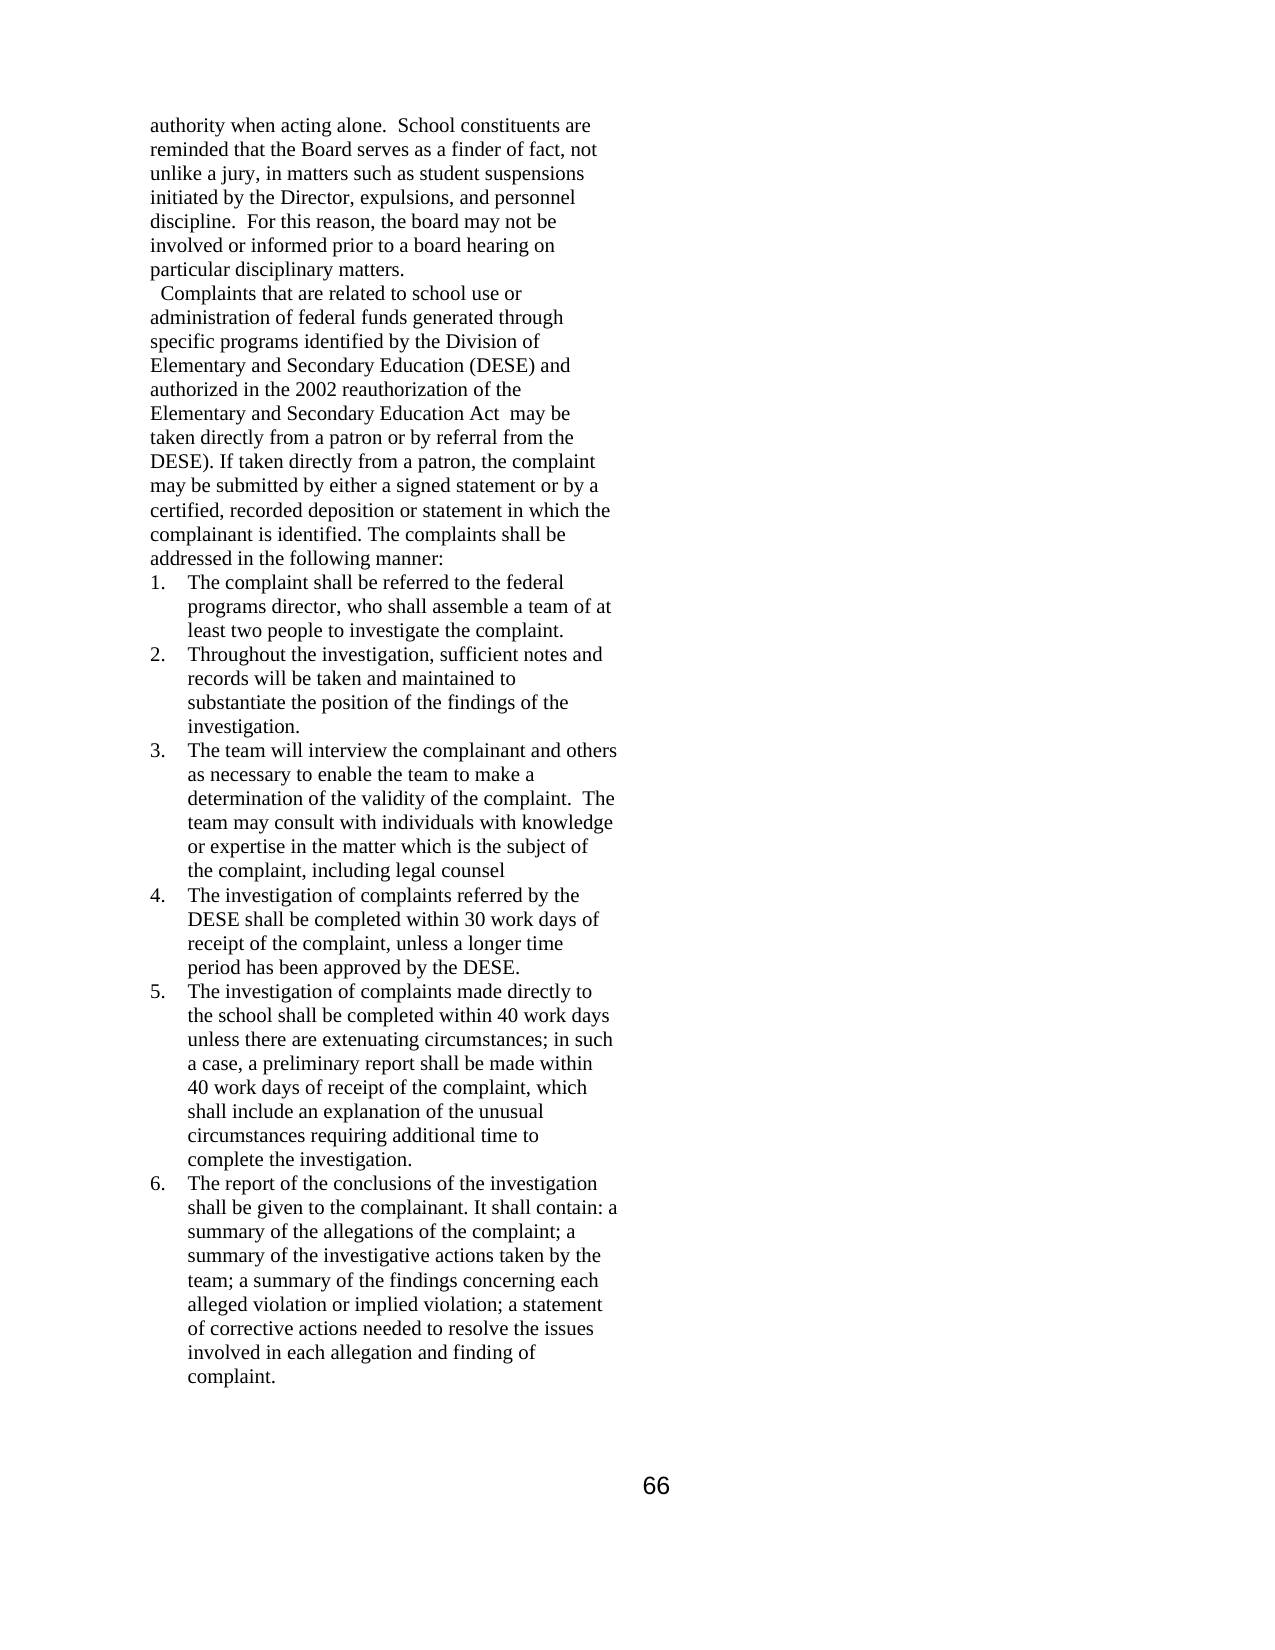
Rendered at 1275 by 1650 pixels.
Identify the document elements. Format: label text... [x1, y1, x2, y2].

text Complaints that are related to school use or administration of federal funds generated through specific programs identified by the Division of Elementary and Secondary Education (DESE) and authorized in the 2002 reauthorization of the Elementary and Secondary Education Act may be taken directly from a patron or by referral from the DESE). If taken directly from a patron, the complaint may be submitted by either a signed statement or by a certified, recorded deposition or statement in which the complainant is identified. The complaints shall be addressed in the following manner: [150, 281, 619, 570]
list Throughout the investigation, sufficient notes and records will be taken and maintained to substantiate the position of the findings of the investigation. [150, 642, 619, 738]
list The team will interview the complainant and others as necessary to enable the team to make a determination of the validity of the complaint. The team may consult with individuals with knowledge or expertise in the matter which is the subject of the complaint, including legal counsel [150, 738, 619, 882]
list The investigation of complaints referred by the DESE shall be completed within 30 work days of receipt of the complaint, unless a longer time period has been approved by the DESE. [150, 882, 619, 979]
list The investigation of complaints made directly to the school shall be completed within 40 work days unless there are extenuating circumstances; in such a case, a preliminary report shall be made within 40 work days of receipt of the complaint, which shall include an explanation of the unusual circumstances requiring additional time to complete the investigation. [150, 979, 619, 1171]
list The report of the conclusions of the investigation shall be given to the complainant. It shall contain: a summary of the allegations of the complaint; a summary of the investigative actions taken by the team; a summary of the findings concerning each alleged violation or implied violation; a statement of corrective actions needed to resolve the issues involved in each allegation and finding of complaint. [150, 1171, 619, 1388]
list The complaint shall be referred to the federal programs director, who shall assemble a team of at least two people to investigate the complaint. [150, 570, 619, 642]
